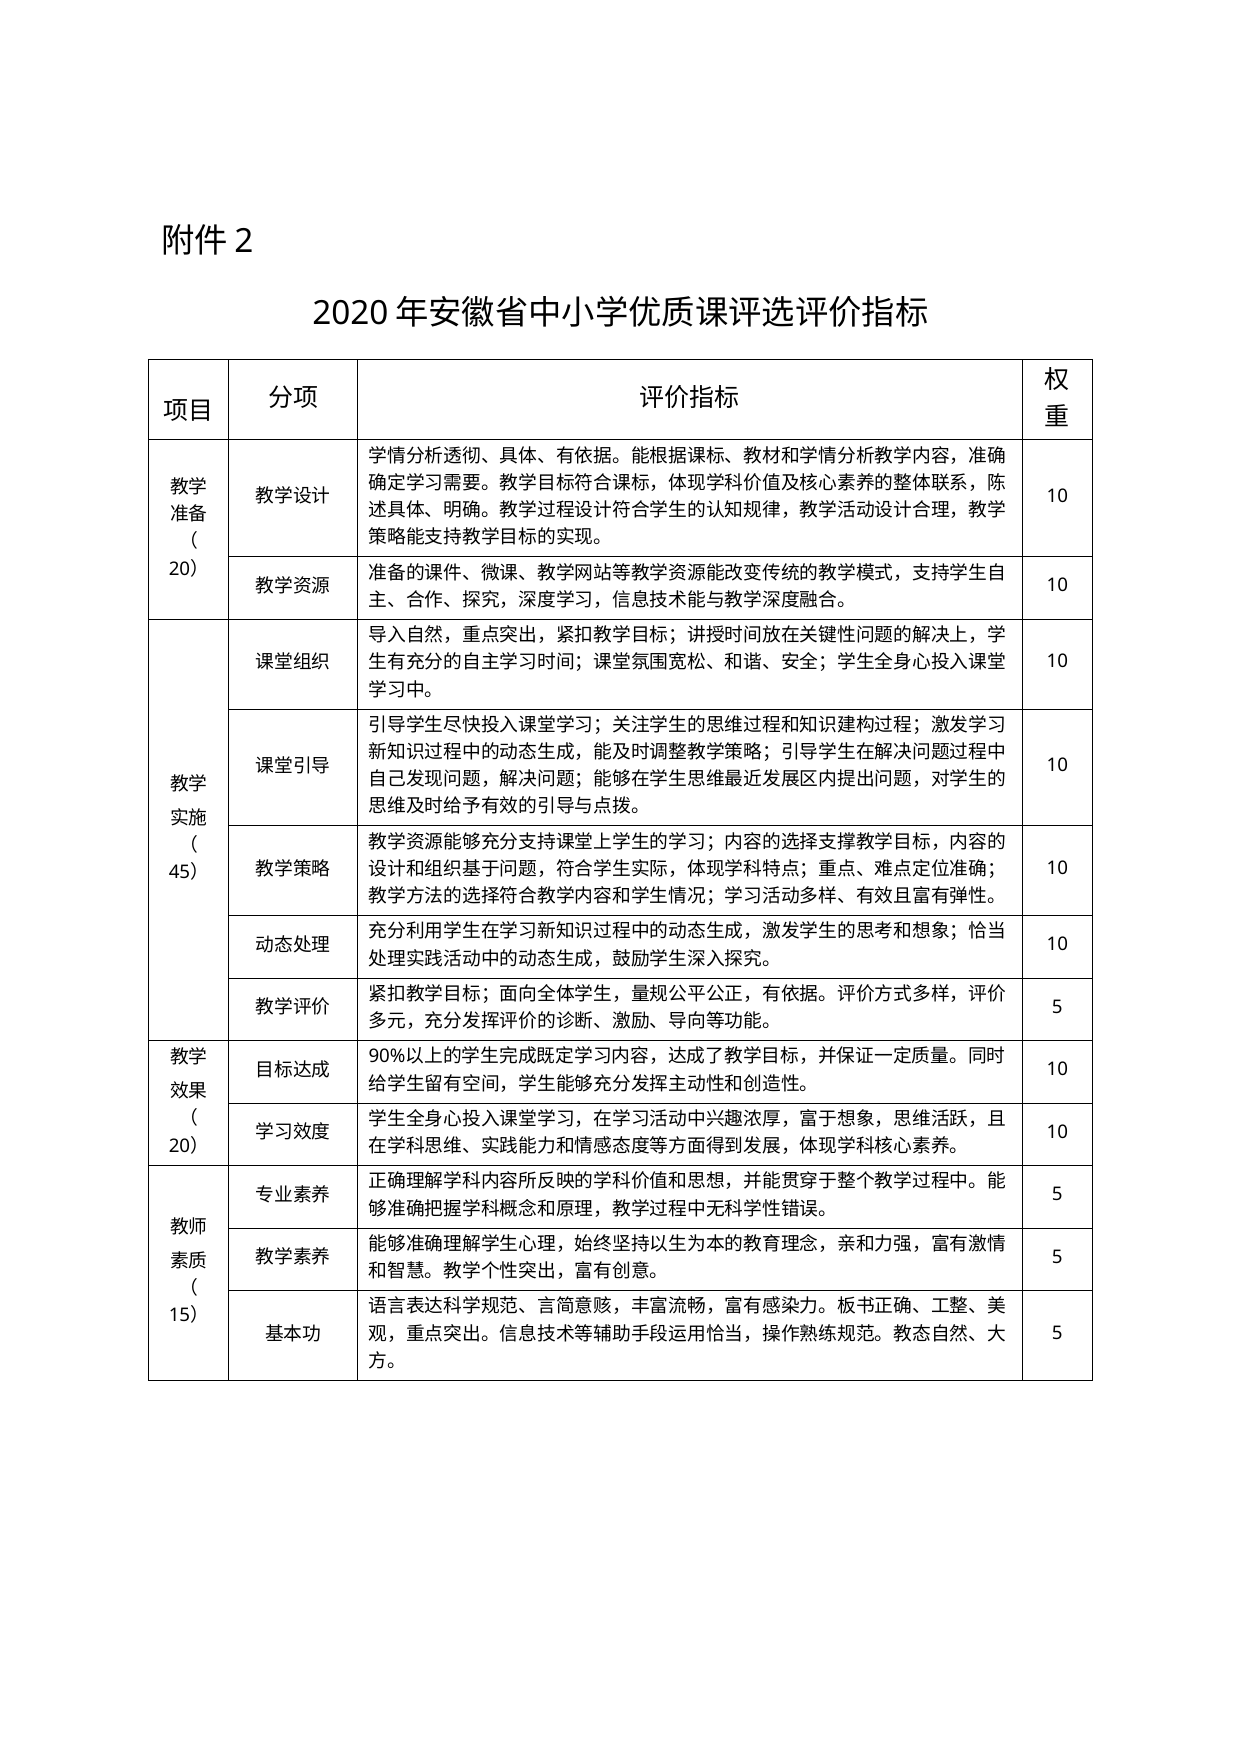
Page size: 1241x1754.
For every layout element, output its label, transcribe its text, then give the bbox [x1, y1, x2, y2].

table_cell 10 [1023, 1104, 1092, 1165]
table_cell 教学评价 [229, 979, 357, 1040]
table_cell 准备的课件、微课、教学网站等教学资源能改变传统的教学模式，支持学生自主、合作、探究，深度学习，信息技术能与教学深度融合。 [358, 557, 1022, 619]
table_header 权重 [1023, 360, 1092, 439]
table_cell 语言表达科学规范、言简意赅，丰富流畅，富有感染力。板书正确、工整、美观，重点突出。信息技术等辅助手段运用恰当，操作熟练规范。教态自然、大方。 [358, 1291, 1022, 1380]
table_cell 90%以上的学生完成既定学习内容，达成了教学目标，并保证一定质量。同时给学生留有空间，学生能够充分发挥主动性和创造性。 [358, 1041, 1022, 1102]
table_cell 10 [1023, 557, 1092, 619]
table_cell 课堂组织 [229, 620, 357, 708]
table_cell 紧扣教学目标；面向全体学生，量规公平公正，有依据。评价方式多样，评价多元，充分发挥评价的诊断、激励、导向等功能。 [358, 979, 1022, 1040]
table_cell 教师 素质（15） [149, 1166, 228, 1380]
table_header 评价指标 [358, 360, 1022, 439]
table_cell 5 [1023, 979, 1092, 1040]
table_cell 10 [1023, 440, 1092, 556]
table_cell 正确理解学科内容所反映的学科价值和思想，并能贯穿于整个教学过程中。能够准确把握学科概念和原理，教学过程中无科学性错误。 [358, 1166, 1022, 1227]
table_cell 5 [1023, 1166, 1092, 1227]
table_cell 教学资源能够充分支持课堂上学生的学习；内容的选择支撑教学目标，内容的设计和组织基于问题，符合学生实际，体现学科特点；重点、难点定位准确；教学方法的选择符合教学内容和学生情况；学习活动多样、有效且富有弹性。 [358, 826, 1022, 915]
table_cell 动态处理 [229, 916, 357, 977]
table_cell 5 [1023, 1229, 1092, 1290]
table_cell 教学资源 [229, 557, 357, 619]
table_cell 充分利用学生在学习新知识过程中的动态生成，激发学生的思考和想象；恰当处理实践活动中的动态生成，鼓励学生深入探究。 [358, 916, 1022, 977]
table_cell 5 [1023, 1291, 1092, 1380]
table_cell 教学 准备（20） [149, 440, 228, 619]
table_cell 教学策略 [229, 826, 357, 915]
table_cell 基本功 [229, 1291, 357, 1380]
text 附件2 [161, 213, 1079, 262]
table_header 项目 [149, 360, 228, 439]
table_cell 10 [1023, 826, 1092, 915]
table_cell 教学设计 [229, 440, 357, 556]
table_cell 10 [1023, 710, 1092, 825]
table_cell 10 [1023, 1041, 1092, 1102]
table_cell 教学 效果（20） [149, 1041, 228, 1165]
table_cell 目标达成 [229, 1041, 357, 1102]
table_cell 10 [1023, 916, 1092, 977]
table_cell 教学 实施（45） [149, 620, 228, 1040]
table_cell 教学素养 [229, 1229, 357, 1290]
table_cell 能够准确理解学生心理，始终坚持以生为本的教育理念，亲和力强，富有激情和智慧。教学个性突出，富有创意。 [358, 1229, 1022, 1290]
table_cell 课堂引导 [229, 710, 357, 825]
table_cell 专业素养 [229, 1166, 357, 1227]
table_cell 引导学生尽快投入课堂学习；关注学生的思维过程和知识建构过程；激发学习新知识过程中的动态生成，能及时调整教学策略；引导学生在解决问题过程中自己发现问题，解决问题；能够在学生思维最近发展区内提出问题，对学生的思维及时给予有效的引导与点拨。 [358, 710, 1022, 825]
table_cell 学生全身心投入课堂学习，在学习活动中兴趣浓厚，富于想象，思维活跃，且在学科思维、实践能力和情感态度等方面得到发展，体现学科核心素养。 [358, 1104, 1022, 1165]
table_cell 10 [1023, 620, 1092, 708]
table_cell 学习效度 [229, 1104, 357, 1165]
table_cell 导入自然，重点突出，紧扣教学目标；讲授时间放在关键性问题的解决上，学生有充分的自主学习时间；课堂氛围宽松、和谐、安全；学生全身心投入课堂学习中。 [358, 620, 1022, 708]
table_header 分项 [229, 360, 357, 439]
table_cell 学情分析透彻、具体、有依据。能根据课标、教材和学情分析教学内容，准确确定学习需要。教学目标符合课标，体现学科价值及核心素养的整体联系，陈述具体、明确。教学过程设计符合学生的认知规律，教学活动设计合理，教学策略能支持教学目标的实现。 [358, 440, 1022, 556]
text 2020年安徽省中小学优质课评选评价指标 [161, 286, 1079, 334]
